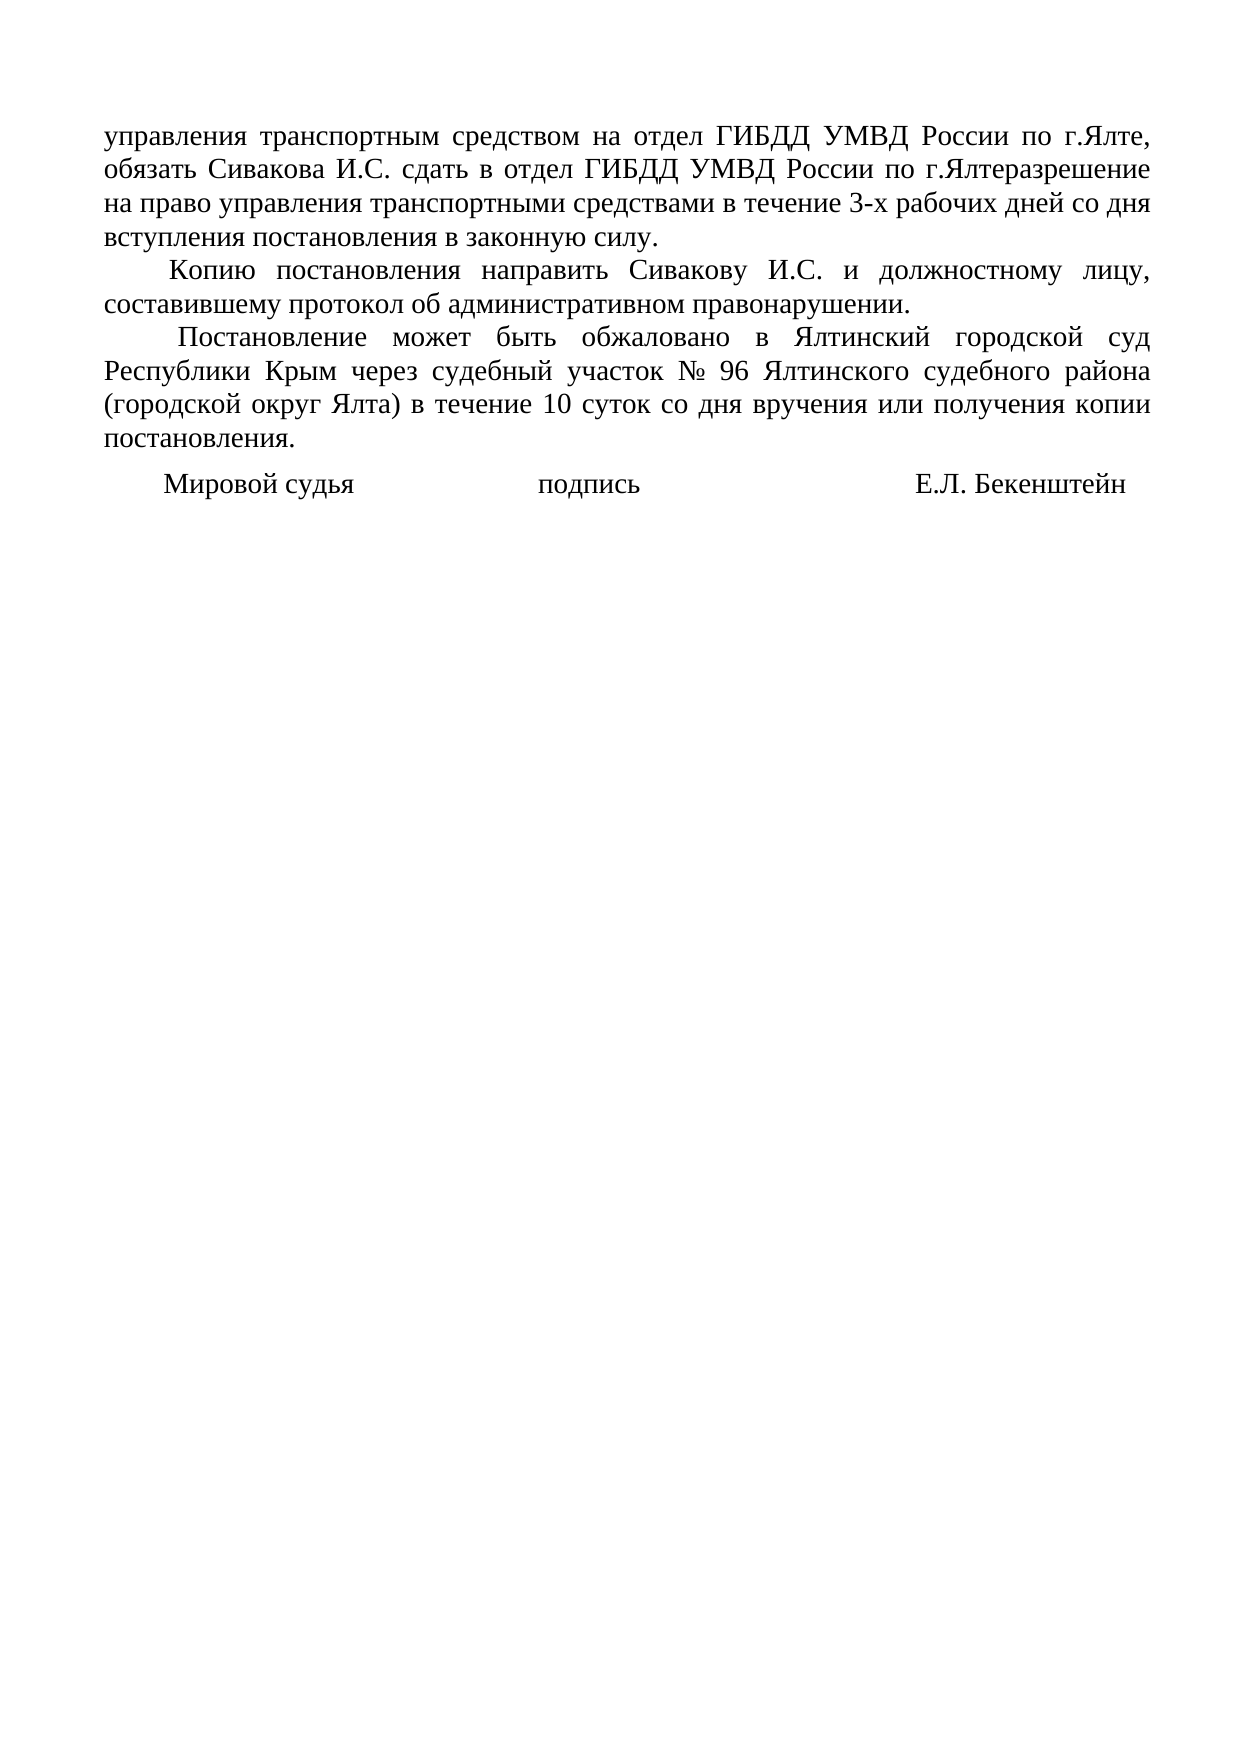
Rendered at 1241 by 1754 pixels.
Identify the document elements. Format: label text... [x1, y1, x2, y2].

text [103, 118, 1152, 453]
text Мировой судья подпись Е.Л. Бекенштейн [103, 466, 1152, 499]
